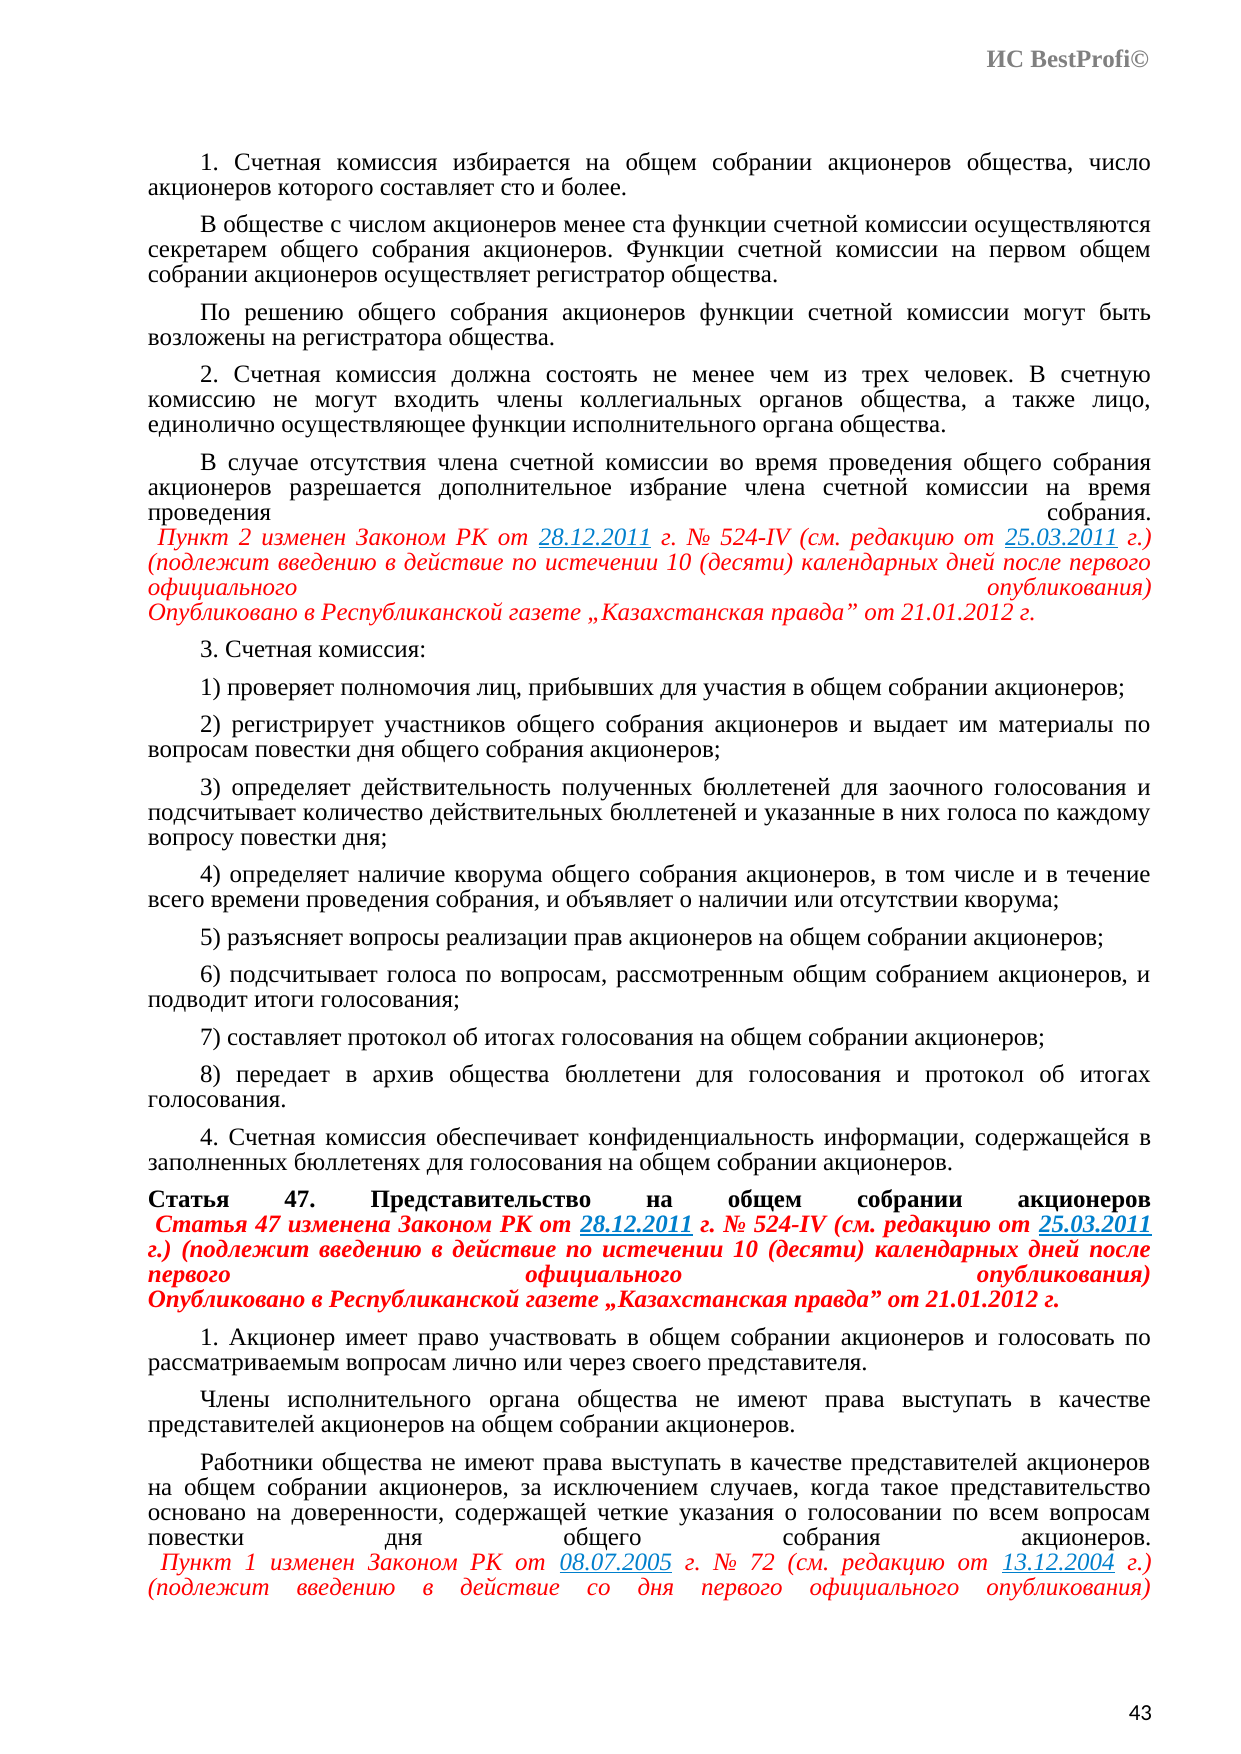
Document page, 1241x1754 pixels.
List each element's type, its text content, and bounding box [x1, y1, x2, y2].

text 1. Счетная комиссия избирается на общем собрании акционеров общества, число акционеров которого составляет сто и более. [148, 150, 1152, 200]
text 8) передает в архив общества бюллетени для голосования и протокол об итогах голосования. [148, 1062, 1152, 1112]
text 4) определяет наличие кворума общего собрания акционеров, в том числе и в течение всего времени проведения собрания, и объявляет о наличии или отсутствии кворума; [148, 862, 1152, 912]
text 2. Счетная комиссия должна состоять не менее чем из трех человек. В счетную комиссию не могут входить члены коллегиальных органов общества, а также лицо, единолично осуществляющее функции исполнительного органа общества. [148, 362, 1152, 437]
text В случае отсутствия члена счетной комиссии во время проведения общего собрания акционеров разрешается дополнительное избрание члена счетной комиссии на время проведения собрания. Пункт 2 изменен Законом РК от 28.12.2011 г. № 524-IV (см. редакцию от 25.03.2011 г.) (подлежит введению в действие по истечении 10 (десяти) календарных дней после первого официального опубликования) Опубликовано в Республиканской газете „Казахстанская правда” от 21.01.2012 г. [148, 450, 1152, 625]
text 3) определяет действительность полученных бюллетеней для заочного голосования и подсчитывает количество действительных бюллетеней и указанные в них голоса по каждому вопросу повестки дня; [148, 775, 1152, 850]
text 1. Акционер имеет право участвовать в общем собрании акционеров и голосовать по рассматриваемым вопросам лично или через своего представителя. [148, 1325, 1152, 1375]
text В обществе с числом акционеров менее ста функции счетной комиссии осуществляются секретарем общего собрания акционеров. Функции счетной комиссии на первом общем собрании акционеров осуществляет регистратор общества. [148, 212, 1152, 287]
text 1) проверяет полномочия лиц, прибывших для участия в общем собрании акционеров; [148, 675, 1152, 700]
text 3. Счетная комиссия: [148, 637, 1152, 662]
text По решению общего собрания акционеров функции счетной комиссии могут быть возложены на регистратора общества. [148, 300, 1152, 350]
text 2) регистрирует участников общего собрания акционеров и выдает им материалы по вопросам повестки дня общего собрания акционеров; [148, 712, 1152, 762]
text 6) подсчитывает голоса по вопросам, рассмотренным общим собранием акционеров, и подводит итоги голосования; [148, 962, 1152, 1012]
text 7) составляет протокол об итогах голосования на общем собрании акционеров; [148, 1025, 1152, 1050]
text Члены исполнительного органа общества не имеют права выступать в качестве представителей акционеров на общем собрании акционеров. [148, 1387, 1152, 1437]
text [148, 1450, 1152, 1600]
text 4. Счетная комиссия обеспечивает конфиденциальность информации, содержащейся в заполненных бюллетенях для голосования на общем собрании акционеров. [148, 1125, 1152, 1175]
text 5) разъясняет вопросы реализации прав акционеров на общем собрании акционеров; [148, 925, 1152, 950]
text Статья 47. Представительство на общем собрании акционеров Статья 47 изменена Законом РК от 28.12.2011 г. № 524-IV (см. редакцию от 25.03.2011 г.) (подлежит введению в действие по истечении 10 (десяти) календарных дней после первого официального опубликования) Опубликовано в Республиканской газете „Казахстанская правда” от 21.01.2012 г. [148, 1187, 1152, 1312]
